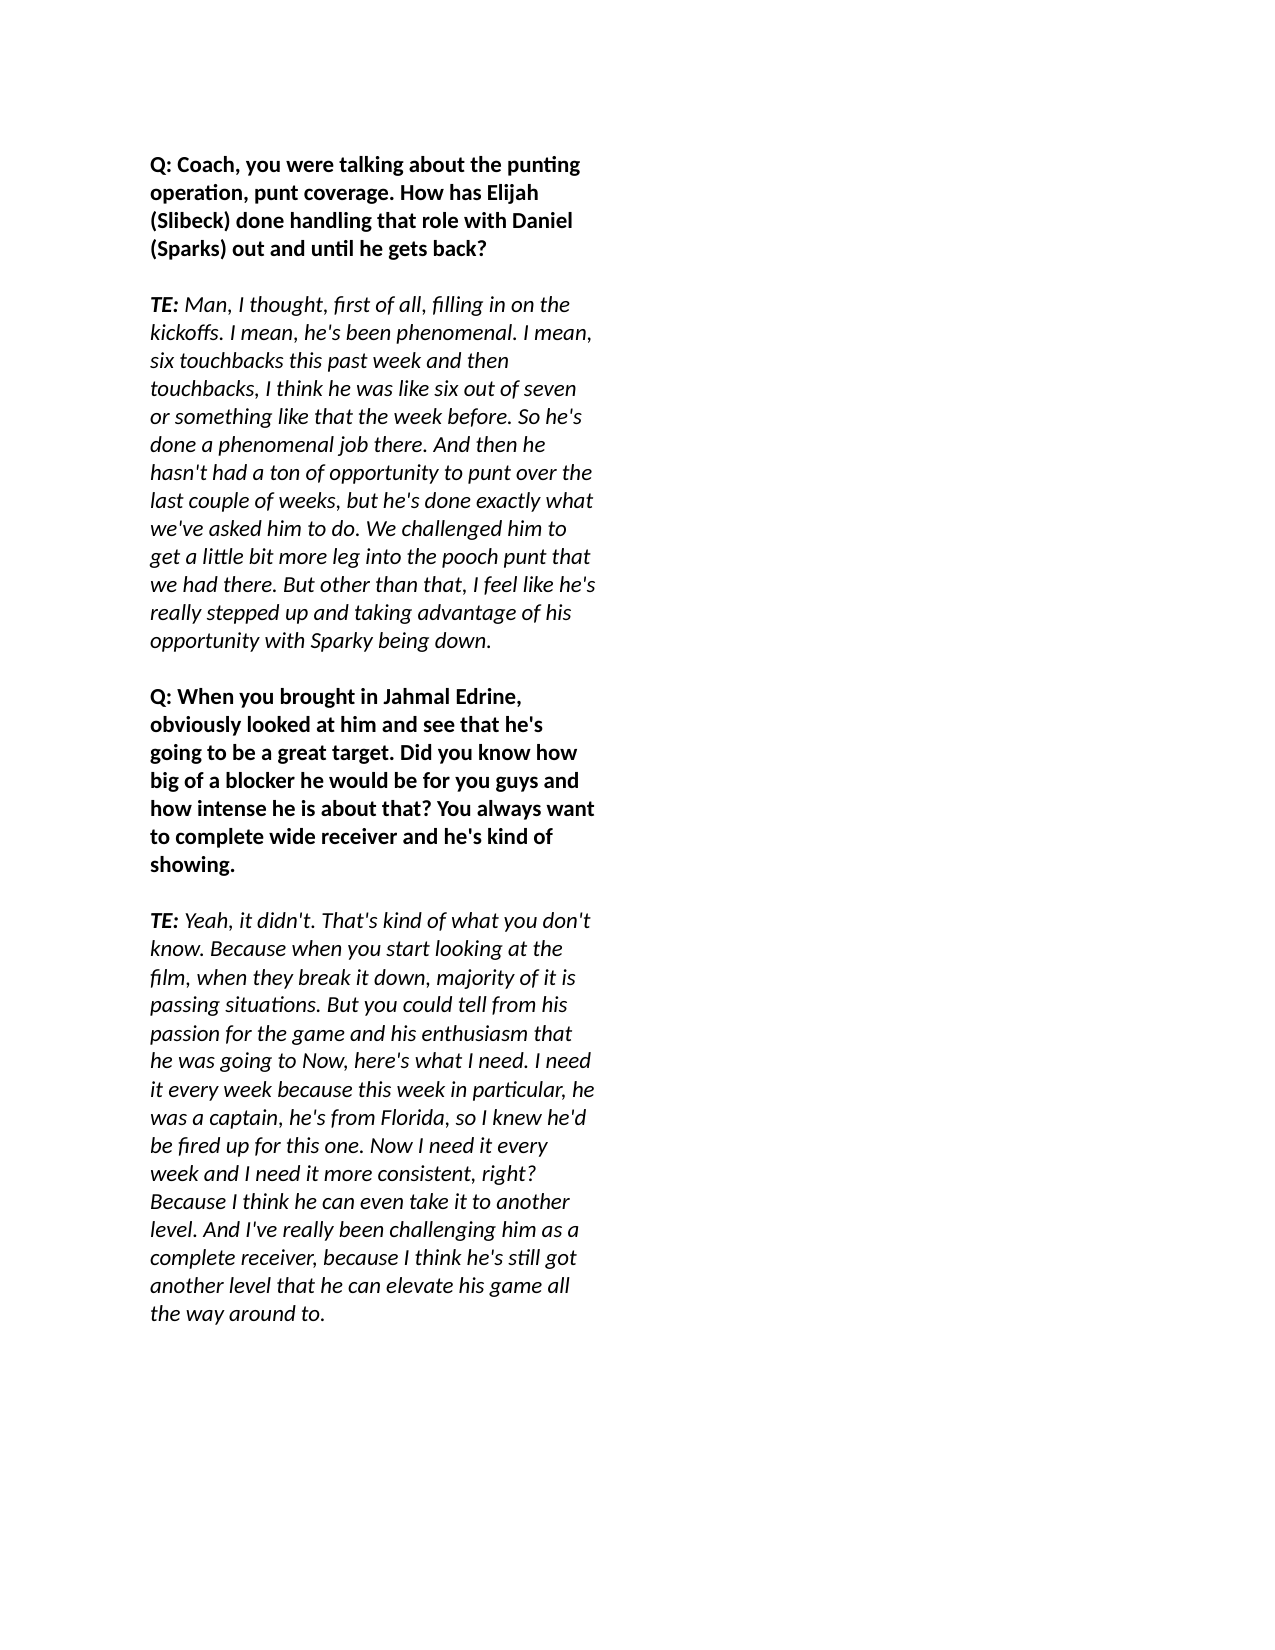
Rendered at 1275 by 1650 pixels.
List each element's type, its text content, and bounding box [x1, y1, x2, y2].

text Q: Coach, you were talking about the punting operation, punt coverage. How has Elijah (Slibeck) done handling that role with Daniel (Sparks) out and until he gets back? [150, 150, 600, 262]
text Q: When you brought in Jahmal Edrine, obviously looked at him and see that he's going to be a great target. Did you know how big of a blocker he would be for you guys and how intense he is about that? You always want to complete wide receiver and he's kind of showing. [150, 682, 600, 878]
text TE: Yeah, it didn't. That's kind of what you don't know. Because when you start looking at the film, when they break it down, majority of it is passing situations. But you could tell from his passion for the game and his enthusiasm that he was going to Now, here's what I need. I need it every week because this week in particular, he was a captain, he's from Florida, so I knew he'd be fired up for this one. Now I need it every week and I need it more consistent, right? Because I think he can even take it to another level. And I've really been challenging him as a complete receiver, because I think he's still got another level that he can elevate his game all the way around to. [150, 907, 600, 1327]
text TE: Man, I thought, first of all, filling in on the kickoffs. I mean, he's been phenomenal. I mean, six touchbacks this past week and then touchbacks, I think he was like six out of seven or something like that the week before. So he's done a phenomenal job there. And then he hasn't had a ton of opportunity to punt over the last couple of weeks, but he's done exactly what we've asked him to do. We challenged him to get a little bit more leg into the pooch punt that we had there. But other than that, I feel like he's really stepped up and taking advantage of his opportunity with Sparky being down. [150, 290, 600, 654]
